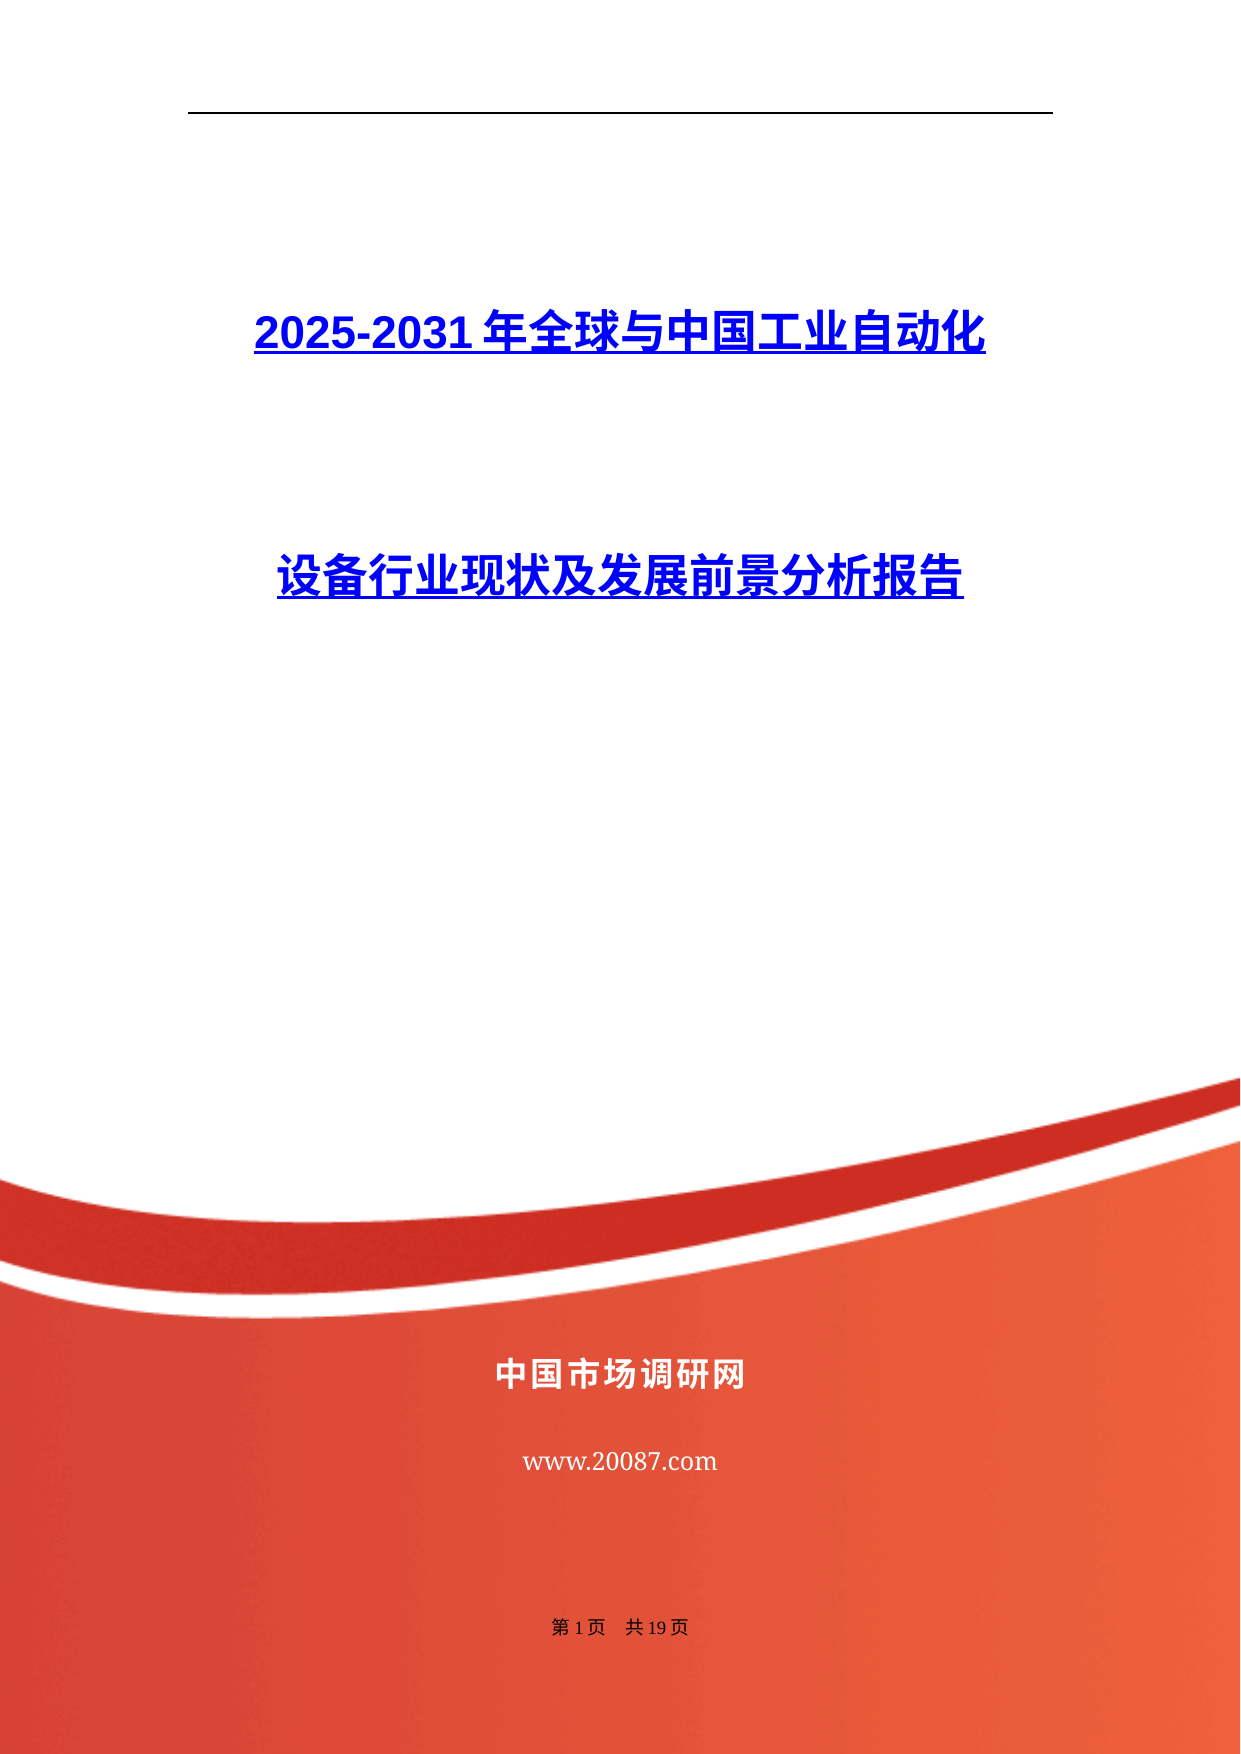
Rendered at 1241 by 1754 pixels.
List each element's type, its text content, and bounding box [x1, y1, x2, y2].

table_header 2025-2031年全球与中国工业自动化设备行业现状及发展前景分析报告 [188, 207, 1053, 773]
text www.20087.com [187, 1428, 1053, 1493]
picture [0, 1006, 1241, 1754]
subtitle 中国市场调研网 [187, 1339, 1053, 1404]
